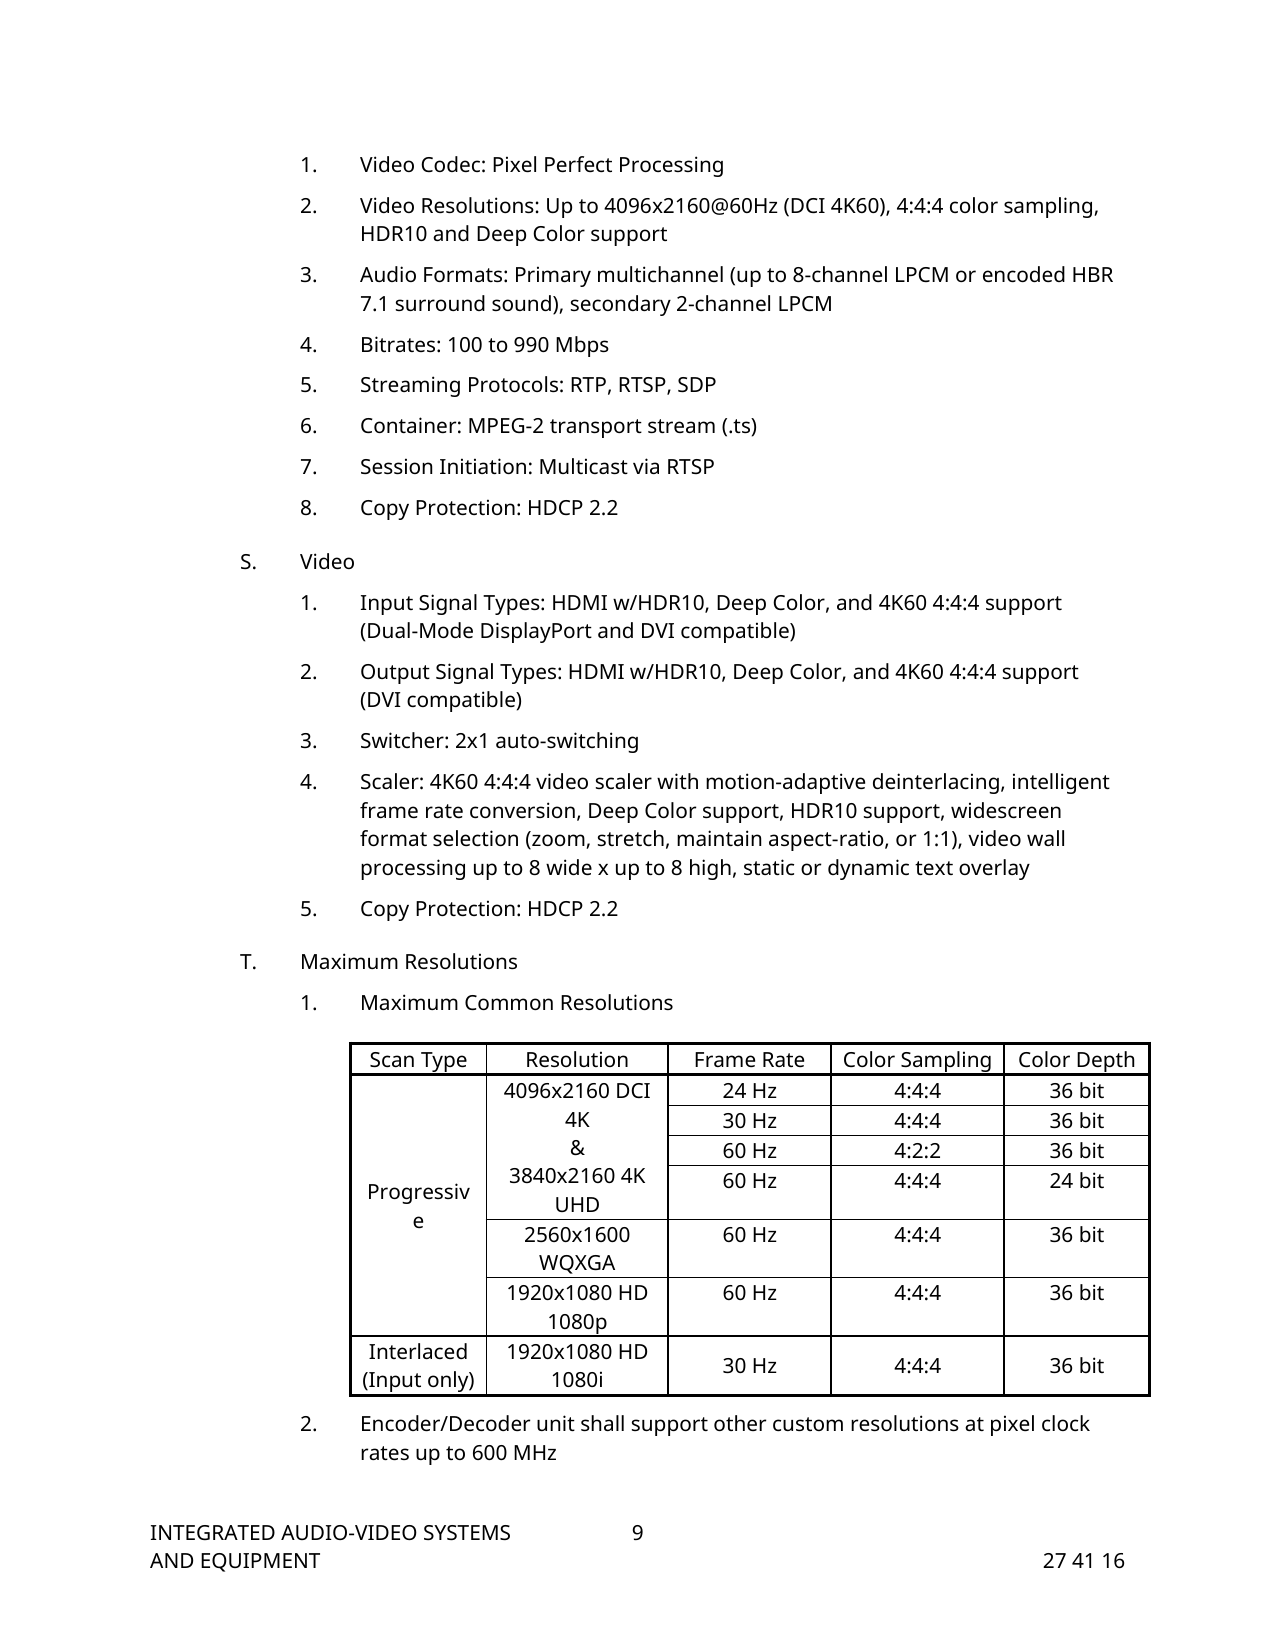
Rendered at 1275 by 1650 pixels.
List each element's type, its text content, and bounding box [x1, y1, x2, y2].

text Container: MPEG-2 transport stream (.ts) [300, 412, 1125, 440]
text Encoder/Decoder unit shall support other custom resolutions at pixel clock rates up to 600 MHz [300, 1409, 1125, 1466]
table_cell 30 Hz [669, 1106, 830, 1135]
text Audio Formats: Primary multichannel (up to 8-channel LPCM or encoded HBR 7.1 surround sound), secondary 2-channel LPCM [300, 260, 1125, 317]
table_cell 36 bit [1005, 1337, 1148, 1394]
text Video Codec: Pixel Perfect Processing [300, 150, 1125, 178]
text Copy Protection: HDCP 2.2 [300, 894, 1125, 922]
table_cell 36 bit [1005, 1220, 1148, 1277]
table_cell 1920x1080 HD 1080p [487, 1278, 667, 1335]
table_cell 4:4:4 [832, 1337, 1003, 1394]
text Maximum Common Resolutions [300, 988, 1125, 1017]
table_header Frame Rate [669, 1045, 830, 1073]
table_cell 60 Hz [669, 1166, 830, 1218]
table_cell 4:4:4 [832, 1166, 1003, 1218]
table_header Resolution [487, 1045, 667, 1073]
table_cell 36 bit [1005, 1076, 1148, 1105]
table_cell 24 Hz [669, 1076, 830, 1105]
table_cell 36 bit [1005, 1136, 1148, 1165]
text Video Resolutions: Up to 4096x2160@60Hz (DCI 4K60), 4:4:4 color sampling, HDR10 and Deep Color support [300, 191, 1125, 248]
text Session Initiation: Multicast via RTSP [300, 452, 1125, 481]
text Bitrates: 100 to 990 Mbps [300, 330, 1125, 358]
table_cell 36 bit [1005, 1278, 1148, 1335]
table_cell 60 Hz [669, 1278, 830, 1335]
table_cell 30 Hz [669, 1337, 830, 1394]
table_cell 4:4:4 [832, 1106, 1003, 1135]
table_cell 4:4:4 [832, 1076, 1003, 1105]
table_cell 4:4:4 [832, 1278, 1003, 1335]
table_cell 4:4:4 [832, 1220, 1003, 1277]
text Switcher: 2x1 auto-switching [300, 727, 1125, 755]
text Copy Protection: HDCP 2.2 [300, 493, 1125, 522]
text Output Signal Types: HDMI w/HDR10, Deep Color, and 4K60 4:4:4 support (DVI compatible) [300, 657, 1125, 714]
table_cell 60 Hz [669, 1136, 830, 1165]
table_cell 1920x1080 HD 1080i [487, 1337, 667, 1394]
table_header Color Depth [1005, 1045, 1148, 1073]
table_cell 4096x2160 DCI 4K & 3840x2160 4K UHD [487, 1076, 667, 1218]
text Input Signal Types: HDMI w/HDR10, Deep Color, and 4K60 4:4:4 support (Dual-Mode DisplayPort and DVI compatible) [300, 588, 1125, 645]
text Scaler: 4K60 4:4:4 video scaler with motion-adaptive deinterlacing, intelligent frame rate conversion, Deep Color support, HDR10 support, widescreen format selection (zoom, stretch, maintain aspect-ratio, or 1:1), video wall processing up to 8 wide x up to 8 high, static or dynamic text overlay [300, 767, 1125, 881]
text Video [240, 547, 1125, 575]
table_header Scan Type [352, 1045, 486, 1073]
table_cell Interlaced (Input only) [352, 1337, 486, 1394]
table_cell 36 bit [1005, 1106, 1148, 1135]
table_cell 24 bit [1005, 1166, 1148, 1218]
table_header Color Sampling [832, 1045, 1003, 1073]
table_cell 4:2:2 [832, 1136, 1003, 1165]
table_cell Progressive [352, 1076, 486, 1335]
text Streaming Protocols: RTP, RTSP, SDP [300, 371, 1125, 399]
table_cell 60 Hz [669, 1220, 830, 1277]
text Maximum Resolutions [240, 947, 1125, 976]
table_cell 2560x1600 WQXGA [487, 1220, 667, 1277]
